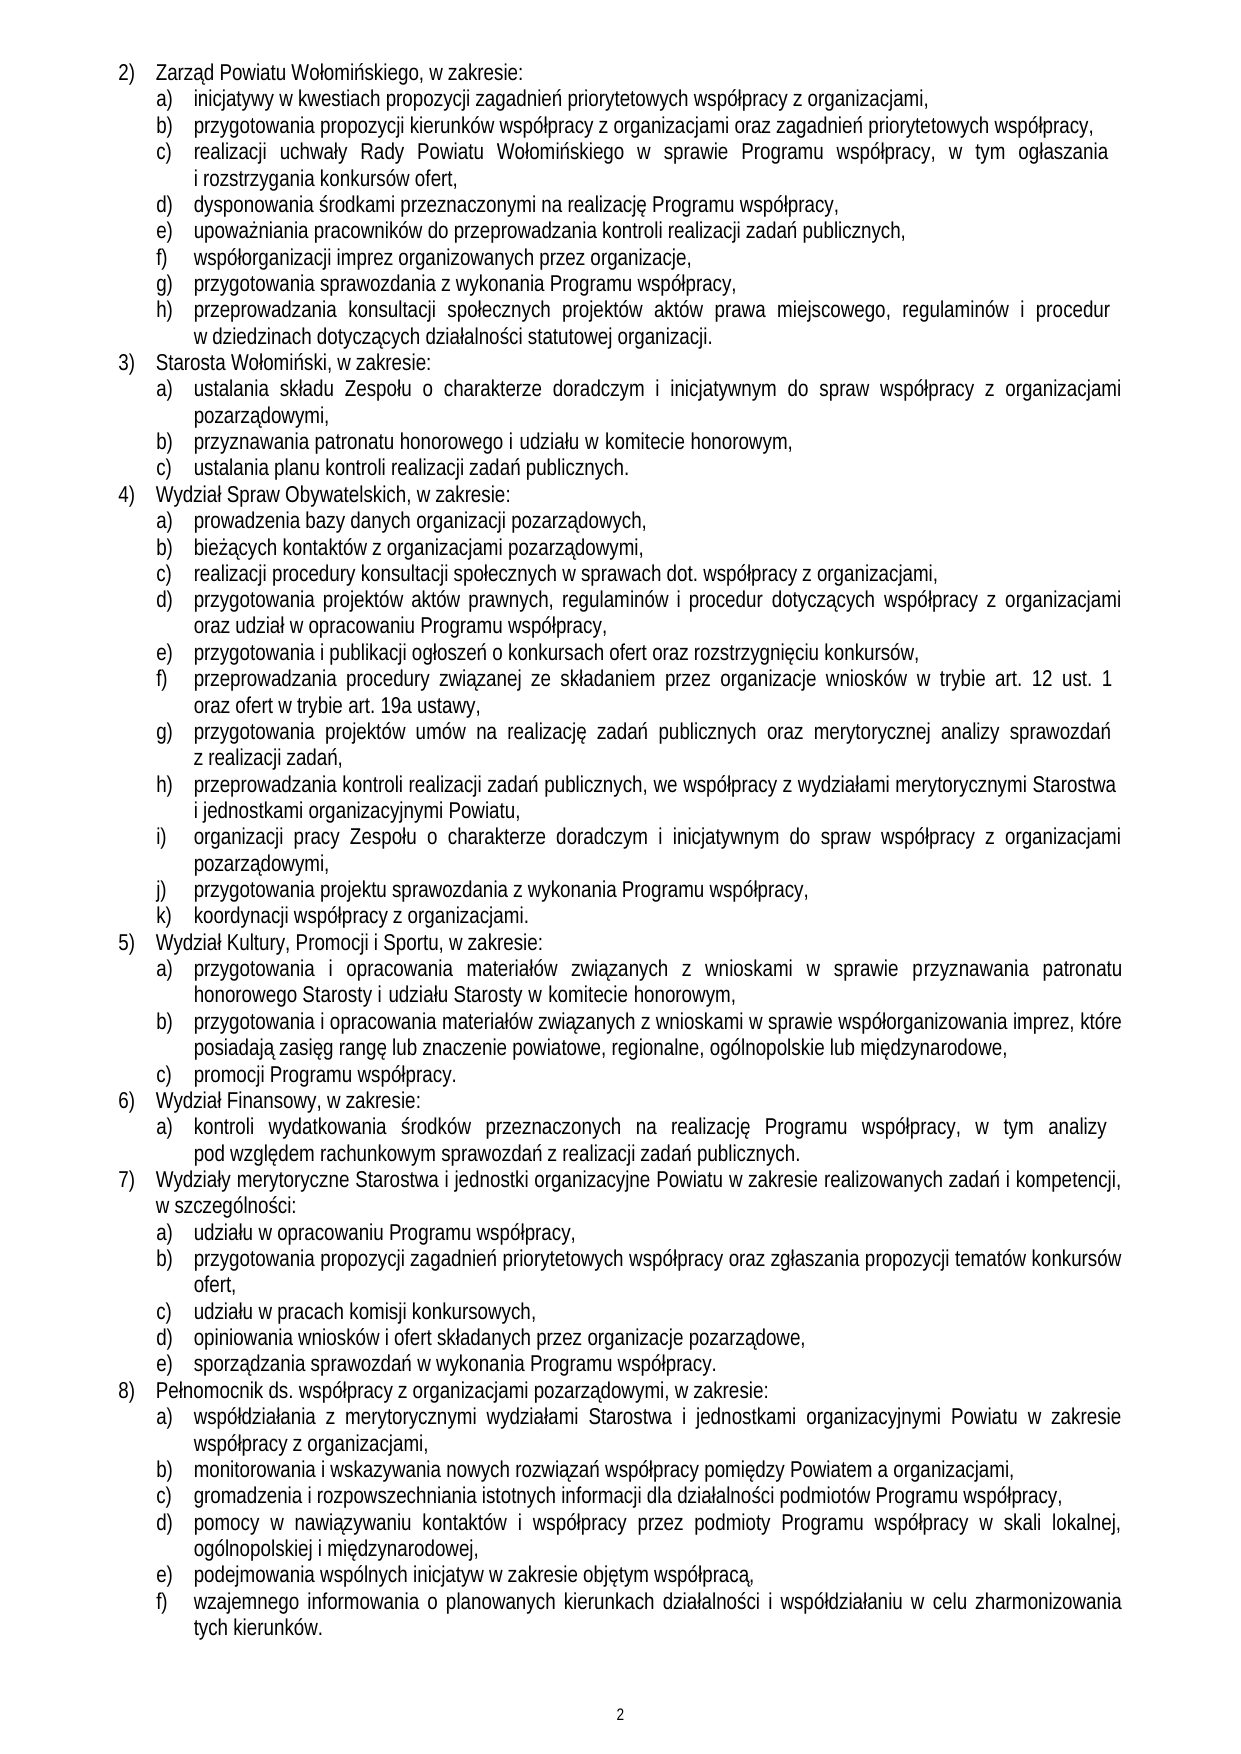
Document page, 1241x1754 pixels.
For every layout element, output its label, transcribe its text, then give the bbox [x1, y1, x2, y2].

list pomocy w nawiązywaniu kontaktów i współpracy przez podmioty Programu współpracy w skali lokalnej, ogólnopolskiej i międzynarodowej, [156, 1508, 1122, 1561]
list organizacji pracy Zespołu o charakterze doradczym i inicjatywnym do spraw współpracy z organizacjami pozarządowymi, [156, 823, 1122, 876]
list Zarząd Powiatu Wołomińskiego, w zakresie: [118, 59, 1122, 85]
list dysponowania środkami przeznaczonymi na realizację Programu współpracy, [156, 191, 1122, 217]
list przygotowania sprawozdania z wykonania Programu współpracy, [156, 270, 1122, 296]
list realizacji uchwały Rady Powiatu Wołomińskiego w sprawie Programu współpracy, w tym ogłaszania i rozstrzygania konkursów ofert, [156, 138, 1122, 191]
list ustalania składu Zespołu o charakterze doradczym i inicjatywnym do spraw współpracy z organizacjami pozarządowymi, [156, 375, 1122, 428]
list współorganizacji imprez organizowanych przez organizacje, [156, 243, 1122, 270]
list ustalania planu kontroli realizacji zadań publicznych. [156, 454, 1122, 481]
list koordynacji współpracy z organizacjami. [156, 902, 1122, 929]
list monitorowania i wskazywania nowych rozwiązań współpracy pomiędzy Powiatem a organizacjami, [156, 1456, 1122, 1482]
list gromadzenia i rozpowszechniania istotnych informacji dla działalności podmiotów Programu współpracy, [156, 1482, 1122, 1508]
list przygotowania i opracowania materiałów związanych z wnioskami w sprawie przyznawania patronatu honorowego Starosty i udziału Starosty w komitecie honorowym, [156, 955, 1122, 1008]
list wzajemnego informowania o planowanych kierunkach działalności i współdziałaniu w celu zharmonizowania tych kierunków. [156, 1588, 1122, 1640]
list przygotowania i publikacji ogłoszeń o konkursach ofert oraz rozstrzygnięciu konkursów, [156, 639, 1122, 665]
list promocji Programu współpracy. [156, 1061, 1122, 1087]
list Wydział Finansowy, w zakresie: [118, 1087, 1122, 1113]
list przeprowadzania konsultacji społecznych projektów aktów prawa miejscowego, regulaminów i procedur w dziedzinach dotyczących działalności statutowej organizacji. [156, 296, 1122, 349]
list kontroli wydatkowania środków przeznaczonych na realizację Programu współpracy, w tym analizy pod względem rachunkowym sprawozdań z realizacji zadań publicznych. [156, 1113, 1122, 1166]
list udziału w opracowaniu Programu współpracy, [156, 1219, 1122, 1245]
list przyznawania patronatu honorowego i udziału w komitecie honorowym, [156, 428, 1122, 454]
list przygotowania projektów aktów prawnych, regulaminów i procedur dotyczących współpracy z organizacjami oraz udział w opracowaniu Programu współpracy, [156, 586, 1122, 639]
list udziału w pracach komisji konkursowych, [156, 1298, 1122, 1324]
list przeprowadzania kontroli realizacji zadań publicznych, we współpracy z wydziałami merytorycznymi Starostwa i jednostkami organizacyjnymi Powiatu, [156, 771, 1122, 823]
list sporządzania sprawozdań w wykonania Programu współpracy. [156, 1350, 1122, 1377]
list przygotowania i opracowania materiałów związanych z wnioskami w sprawie współorganizowania imprez, które posiadają zasięg rangę lub znaczenie powiatowe, regionalne, ogólnopolskie lub międzynarodowe, [156, 1008, 1122, 1061]
list przygotowania propozycji zagadnień priorytetowych współpracy oraz zgłaszania propozycji tematów konkursów ofert, [156, 1245, 1122, 1298]
list Wydziały merytoryczne Starostwa i jednostki organizacyjne Powiatu w zakresie realizowanych zadań i kompetencji, w szczególności: [118, 1166, 1122, 1219]
list współdziałania z merytorycznymi wydziałami Starostwa i jednostkami organizacyjnymi Powiatu w zakresie współpracy z organizacjami, [156, 1403, 1122, 1456]
list Wydział Spraw Obywatelskich, w zakresie: [118, 481, 1122, 507]
list prowadzenia bazy danych organizacji pozarządowych, [156, 507, 1122, 533]
list Pełnomocnik ds. współpracy z organizacjami pozarządowymi, w zakresie: [118, 1377, 1122, 1403]
list realizacji procedury konsultacji społecznych w sprawach dot. współpracy z organizacjami, [156, 560, 1122, 586]
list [156, 85, 1122, 112]
list bieżących kontaktów z organizacjami pozarządowymi, [156, 533, 1122, 560]
list przeprowadzania procedury związanej ze składaniem przez organizacje wniosków w trybie art. 12 ust. 1 oraz ofert w trybie art. 19a ustawy, [156, 665, 1122, 718]
list upoważniania pracowników do przeprowadzania kontroli realizacji zadań publicznych, [156, 217, 1122, 243]
list opiniowania wniosków i ofert składanych przez organizacje pozarządowe, [156, 1324, 1122, 1350]
list podejmowania wspólnych inicjatyw w zakresie objętym współpracą, [156, 1561, 1122, 1588]
list przygotowania projektu sprawozdania z wykonania Programu współpracy, [156, 876, 1122, 902]
list Wydział Kultury, Promocji i Sportu, w zakresie: [118, 929, 1122, 955]
list przygotowania propozycji kierunków współpracy z organizacjami oraz zagadnień priorytetowych współpracy, [156, 112, 1122, 138]
list Starosta Wołomiński, w zakresie: [118, 349, 1122, 375]
list przygotowania projektów umów na realizację zadań publicznych oraz merytorycznej analizy sprawozdań z realizacji zadań, [156, 718, 1122, 771]
